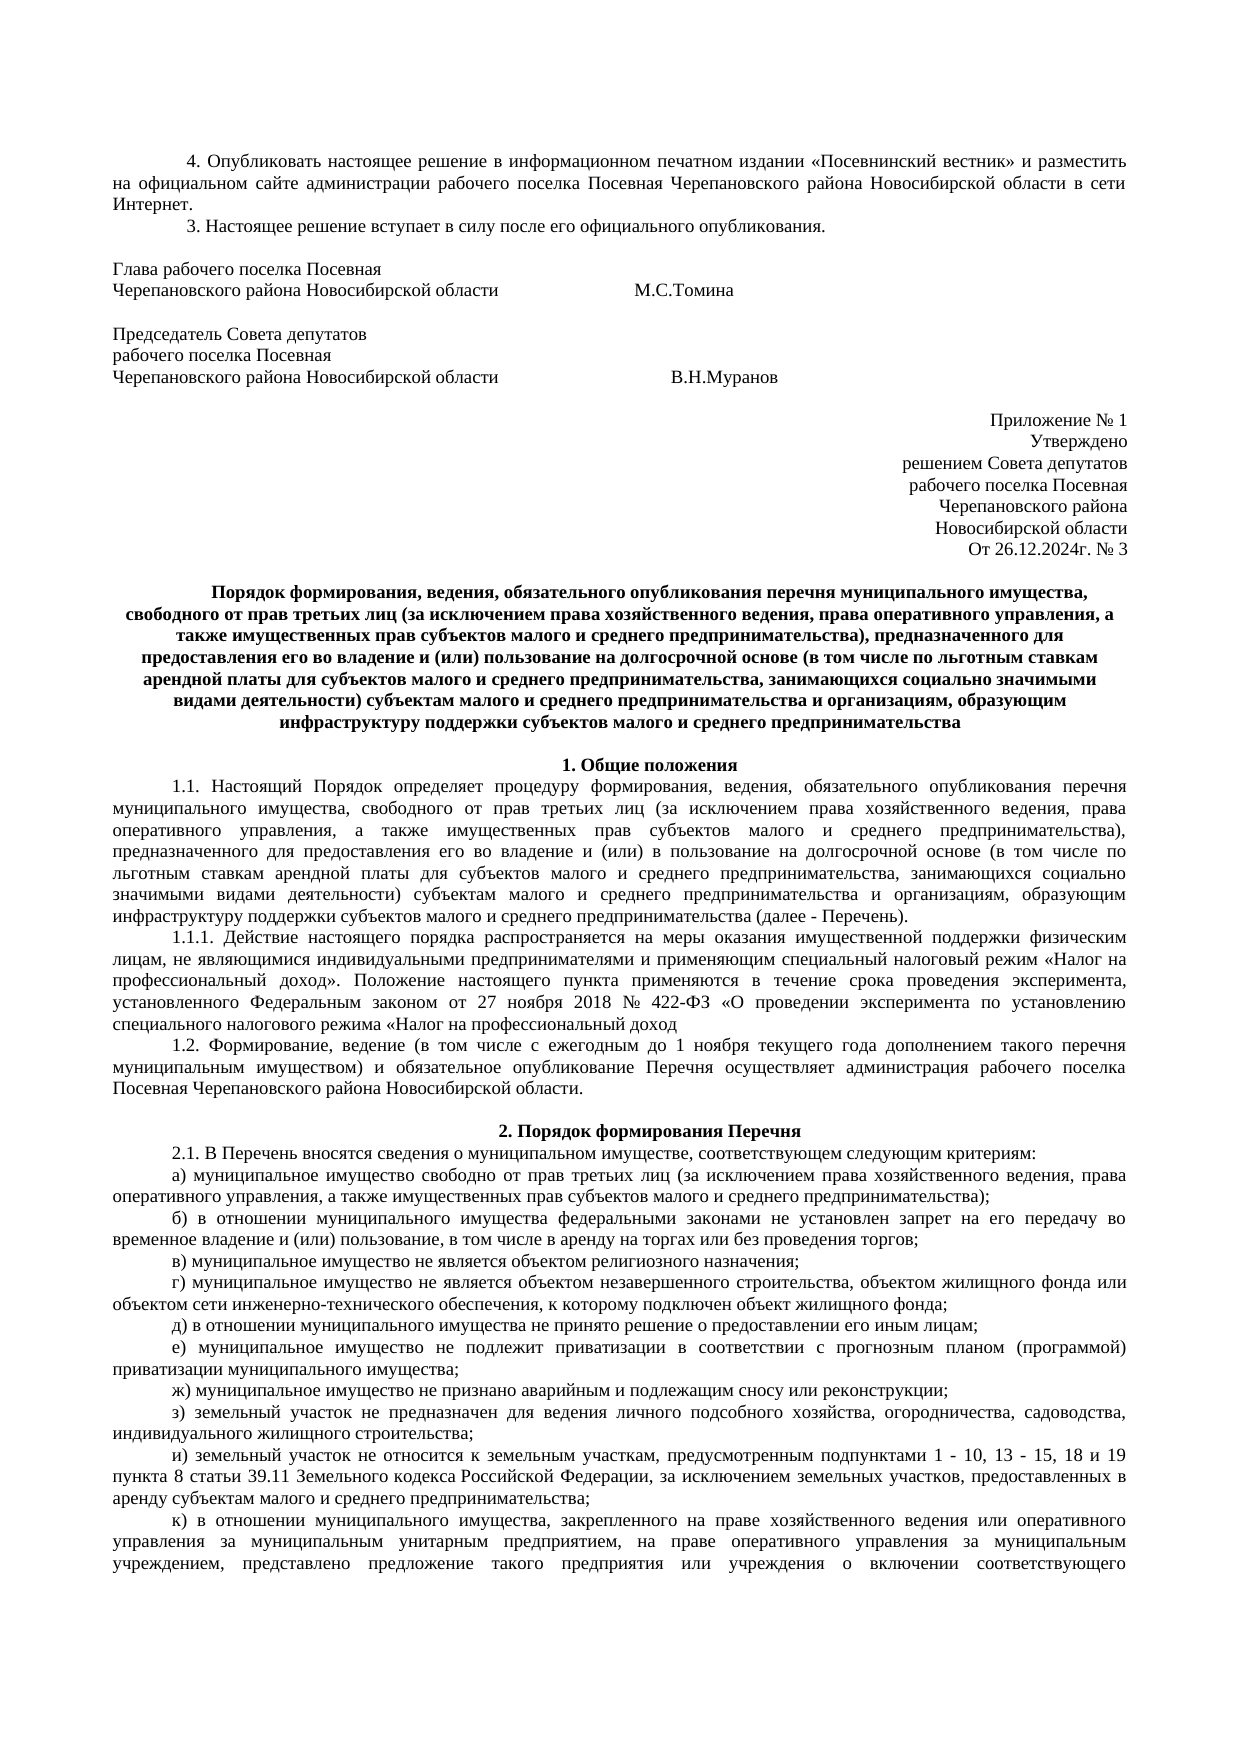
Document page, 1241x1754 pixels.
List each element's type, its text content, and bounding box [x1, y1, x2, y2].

text 3. Настоящее решение вступает в силу после его официального опубликования. [112, 215, 1128, 236]
text д) в отношении муниципального имущества не принято решение о предоставлении его иным лицам; [112, 1314, 1128, 1336]
text и) земельный участок не относится к земельным участкам, предусмотренным подпунктами 1 - 10, 13 - 15, 18 и 19 пункта 8 статьи 39.11 Земельного кодекса Российской Федерации, за исключением земельных участков, предоставленных в аренду субъектам малого и среднего предпринимательства; [112, 1444, 1128, 1508]
text Глава рабочего поселка Посевная [112, 258, 1128, 279]
text 1.1.1. Действие настоящего порядка распространяется на меры оказания имущественной поддержки физическим лицам, не являющимися индивидуальными предпринимателями и применяющим специальный налоговый режим «Налог на профессиональный доход». Положение настоящего пункта применяются в течение срока проведения эксперимента, установленного Федеральным законом от 27 ноября 2018 № 422-ФЗ «О проведении эксперимента по установлению специального налогового режима «Налог на профессиональный доход [112, 926, 1128, 1034]
text 1.2. Формирование, ведение (в том числе с ежегодным до 1 ноября текущего года дополнением такого перечня муниципальным имуществом) и обязательное опубликование Перечня осуществляет администрация рабочего поселка Посевная Черепановского района Новосибирской области. [112, 1034, 1128, 1099]
text е) муниципальное имущество не подлежит приватизации в соответствии с прогнозным планом (программой) приватизации муниципального имущества; [112, 1336, 1128, 1379]
text з) земельный участок не предназначен для ведения личного подсобного хозяйства, огородничества, садоводства, индивидуального жилищного строительства; [112, 1401, 1128, 1444]
text 1. Общие положения [112, 754, 1128, 775]
text ж) муниципальное имущество не признано аварийным и подлежащим сносу или реконструкции; [112, 1379, 1128, 1401]
text Новосибирской области [112, 517, 1128, 538]
text 4. Опубликовать настоящее решение в информационном печатном издании «Посевнинский вестник» и разместить на официальном сайте администрации рабочего поселка Посевная Черепановского района Новосибирской области в сети Интернет. [112, 150, 1128, 215]
text Черепановского района [112, 495, 1128, 517]
text Порядок формирования, ведения, обязательного опубликования перечня муниципального имущества, свободного от прав третьих лиц (за исключением права хозяйственного ведения, права оперативного управления, а также имущественных прав субъектов малого и среднего предпринимательства), предназначенного для предоставления его во владение и (или) пользование на долгосрочной основе (в том числе по льготным ставкам арендной платы для субъектов малого и среднего предпринимательства, занимающихся социально значимыми видами деятельности) субъектам малого и среднего предпринимательства и организациям, образующим инфраструктуру поддержки субъектов малого и среднего предпринимательства [112, 581, 1128, 732]
text Приложение № 1 [112, 409, 1128, 430]
text в) муниципальное имущество не является объектом религиозного назначения; [112, 1250, 1128, 1271]
text а) муниципальное имущество свободно от прав третьих лиц (за исключением права хозяйственного ведения, права оперативного управления, а также имущественных прав субъектов малого и среднего предпринимательства); [112, 1163, 1128, 1207]
text 1.1. Настоящий Порядок определяет процедуру формирования, ведения, обязательного опубликования перечня муниципального имущества, свободного от прав третьих лиц (за исключением права хозяйственного ведения, права оперативного управления, а также имущественных прав субъектов малого и среднего предпринимательства), предназначенного для предоставления его во владение и (или) в пользование на долгосрочной основе (в том числе по льготным ставкам арендной платы для субъектов малого и среднего предпринимательства, занимающихся социально значимыми видами деятельности) субъектам малого и среднего предпринимательства и организациям, образующим инфраструктуру поддержки субъектов малого и среднего предпринимательства (далее - Перечень). [112, 775, 1128, 926]
text От 26.12.2024г. № 3 [112, 538, 1128, 560]
text 2. Порядок формирования Перечня [112, 1120, 1128, 1142]
text Утверждено [112, 430, 1128, 452]
text решением Совета депутатов [112, 452, 1128, 473]
text рабочего поселка Посевная [112, 473, 1128, 495]
text г) муниципальное имущество не является объектом незавершенного строительства, объектом жилищного фонда или объектом сети инженерно-технического обеспечения, к которому подключен объект жилищного фонда; [112, 1271, 1128, 1314]
text Черепановского района Новосибирской области В.Н.Муранов [112, 366, 1128, 387]
text Черепановского района Новосибирской области М.С.Томина [112, 279, 1128, 301]
text б) в отношении муниципального имущества федеральными законами не установлен запрет на его передачу во временное владение и (или) пользование, в том числе в аренду на торгах или без проведения торгов; [112, 1207, 1128, 1250]
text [112, 1508, 1128, 1573]
text рабочего поселка Посевная [112, 344, 1128, 366]
text Председатель Совета депутатов [112, 322, 1128, 344]
text 2.1. В Перечень вносятся сведения о муниципальном имуществе, соответствующем следующим критериям: [112, 1142, 1128, 1163]
